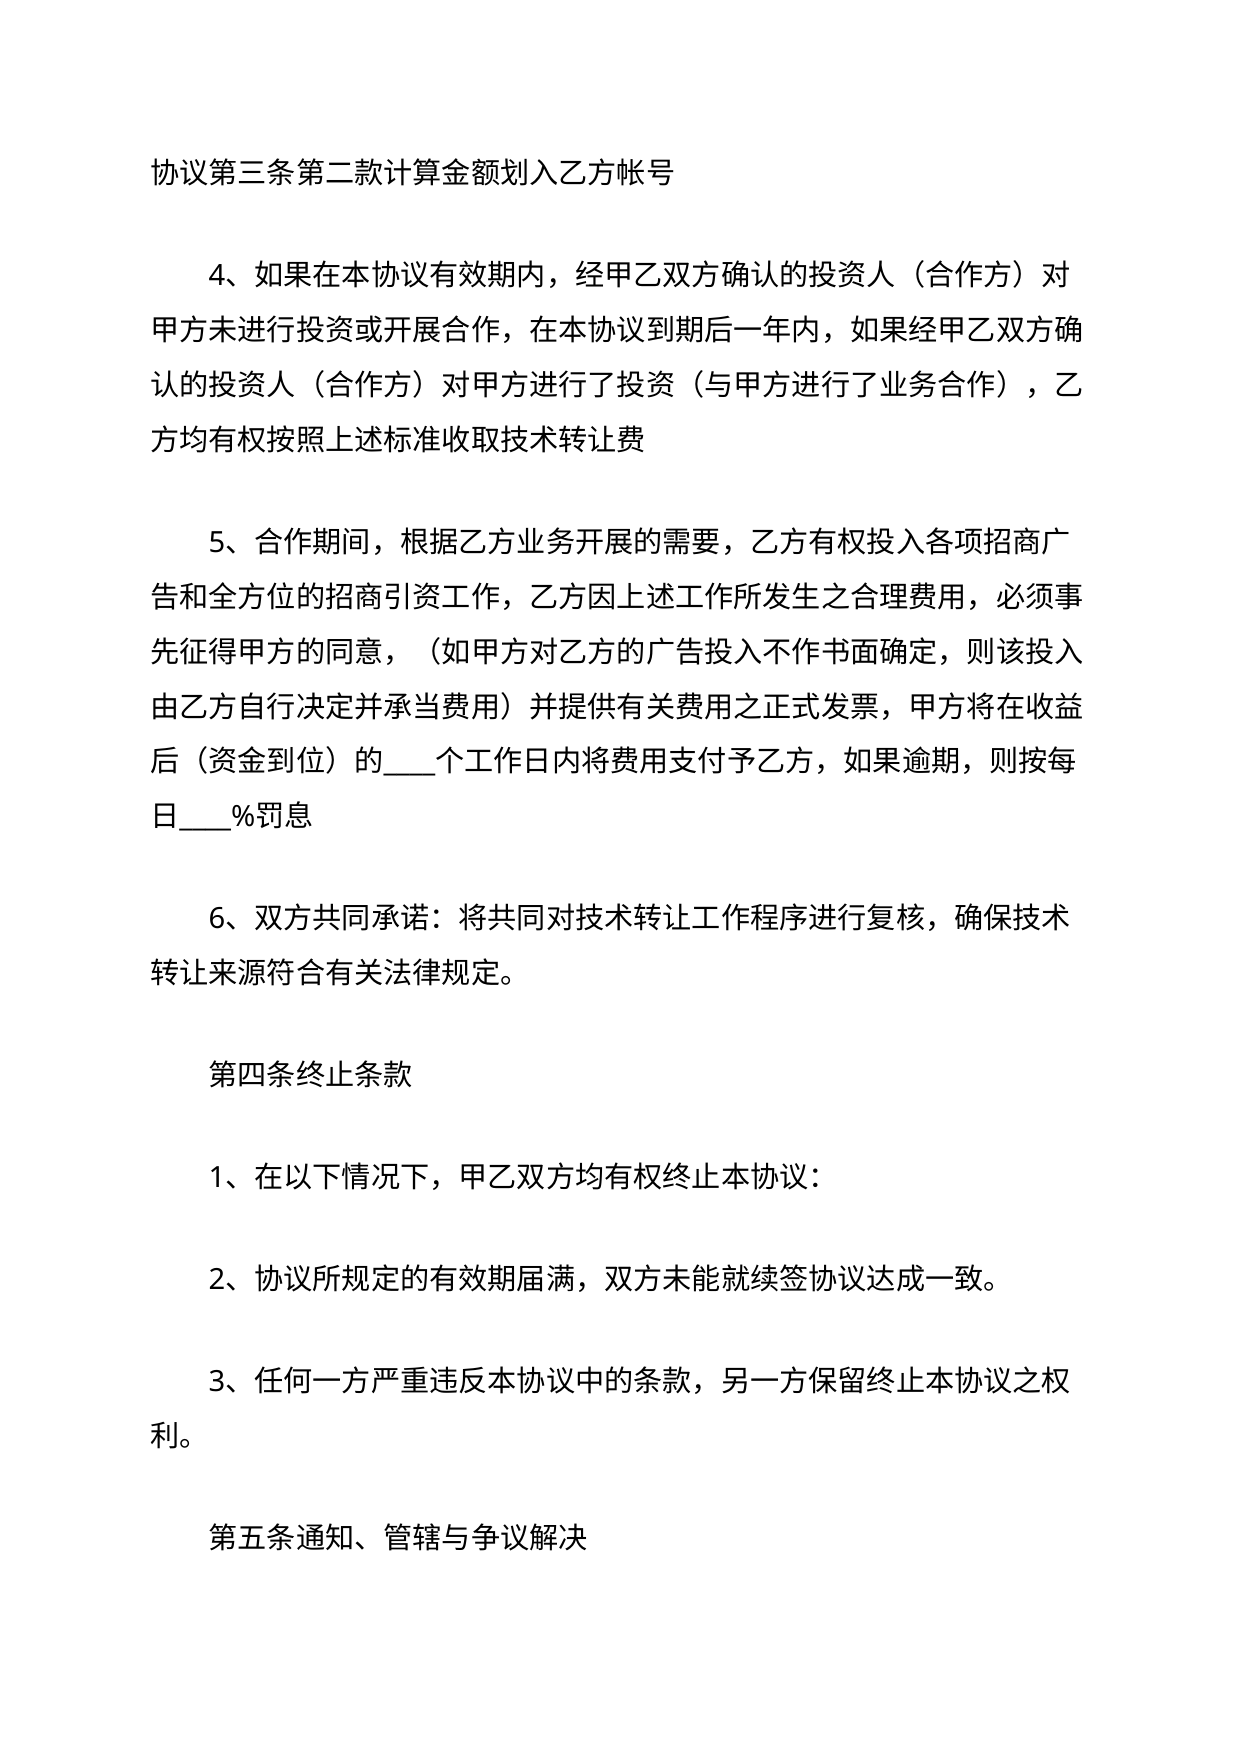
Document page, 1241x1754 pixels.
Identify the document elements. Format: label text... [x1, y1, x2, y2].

text 第五条通知、管辖与争议解决 [150, 1514, 1090, 1557]
text 1、在以下情况下，甲乙双方均有权终止本协议： [150, 1153, 1090, 1196]
text 4、如果在本协议有效期内，经甲乙双方确认的投资人（合作方）对甲方未进行投资或开展合作，在本协议到期后一年内，如果经甲乙双方确认的投资人（合作方）对甲方进行了投资（与甲方进行了业务合作），乙方均有权按照上述标准收取技术转让费 [150, 252, 1090, 459]
text 2、协议所规定的有效期届满，双方未能就续签协议达成一致。 [150, 1256, 1090, 1298]
text 6、双方共同承诺：将共同对技术转让工作程序进行复核，确保技术转让来源符合有关法律规定。 [150, 895, 1090, 992]
text 3、任何一方严重违反本协议中的条款，另一方保留终止本协议之权利。 [150, 1357, 1090, 1455]
text 5、合作期间，根据乙方业务开展的需要，乙方有权投入各项招商广告和全方位的招商引资工作，乙方因上述工作所发生之合理费用，必须事先征得甲方的同意，（如甲方对乙方的广告投入不作书面确定，则该投入由乙方自行决定并承当费用）并提供有关费用之正式发票，甲方将在收益后（资金到位）的____个工作日内将费用支付予乙方，如果逾期，则按每日____%罚息 [150, 518, 1090, 835]
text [150, 150, 1090, 192]
text 第四条终止条款 [150, 1052, 1090, 1094]
